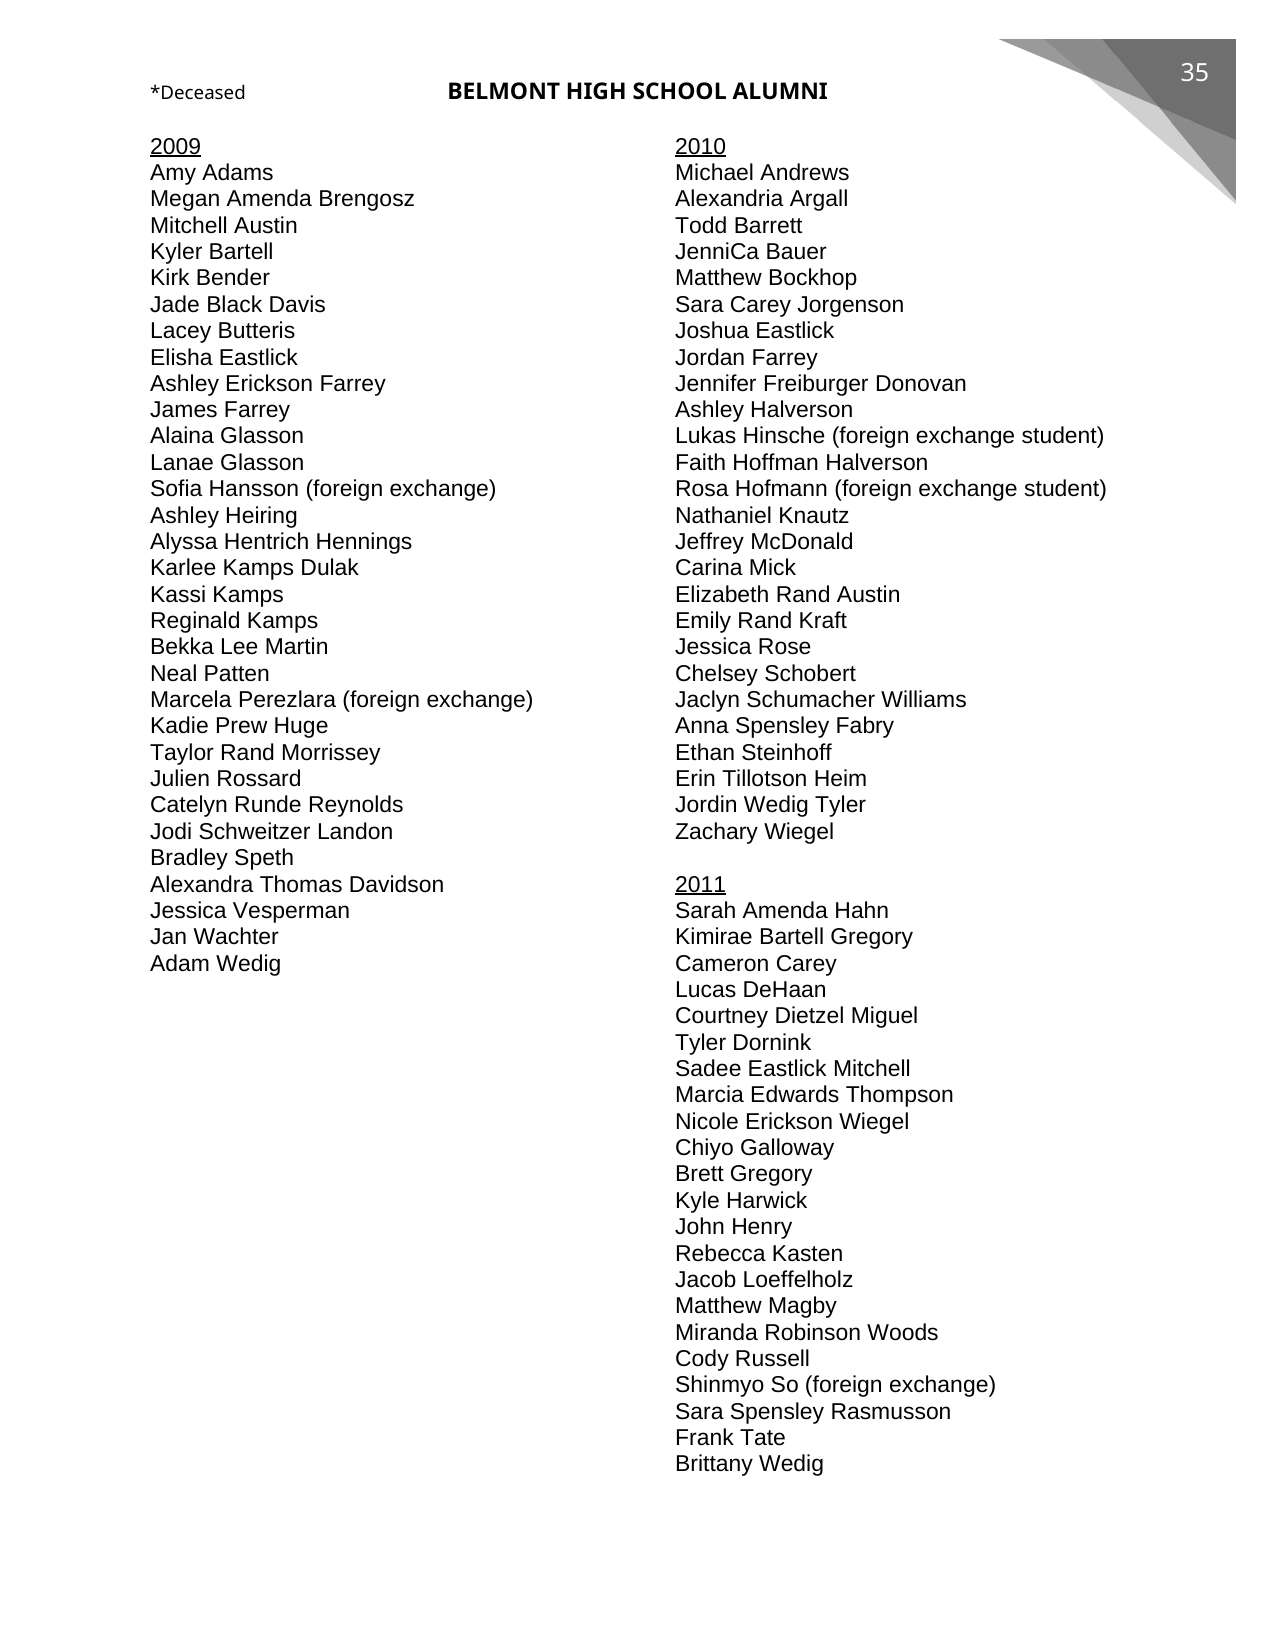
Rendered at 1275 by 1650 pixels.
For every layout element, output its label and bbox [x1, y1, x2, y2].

picture [998, 39, 1236, 204]
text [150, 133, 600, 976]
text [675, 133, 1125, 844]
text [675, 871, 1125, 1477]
